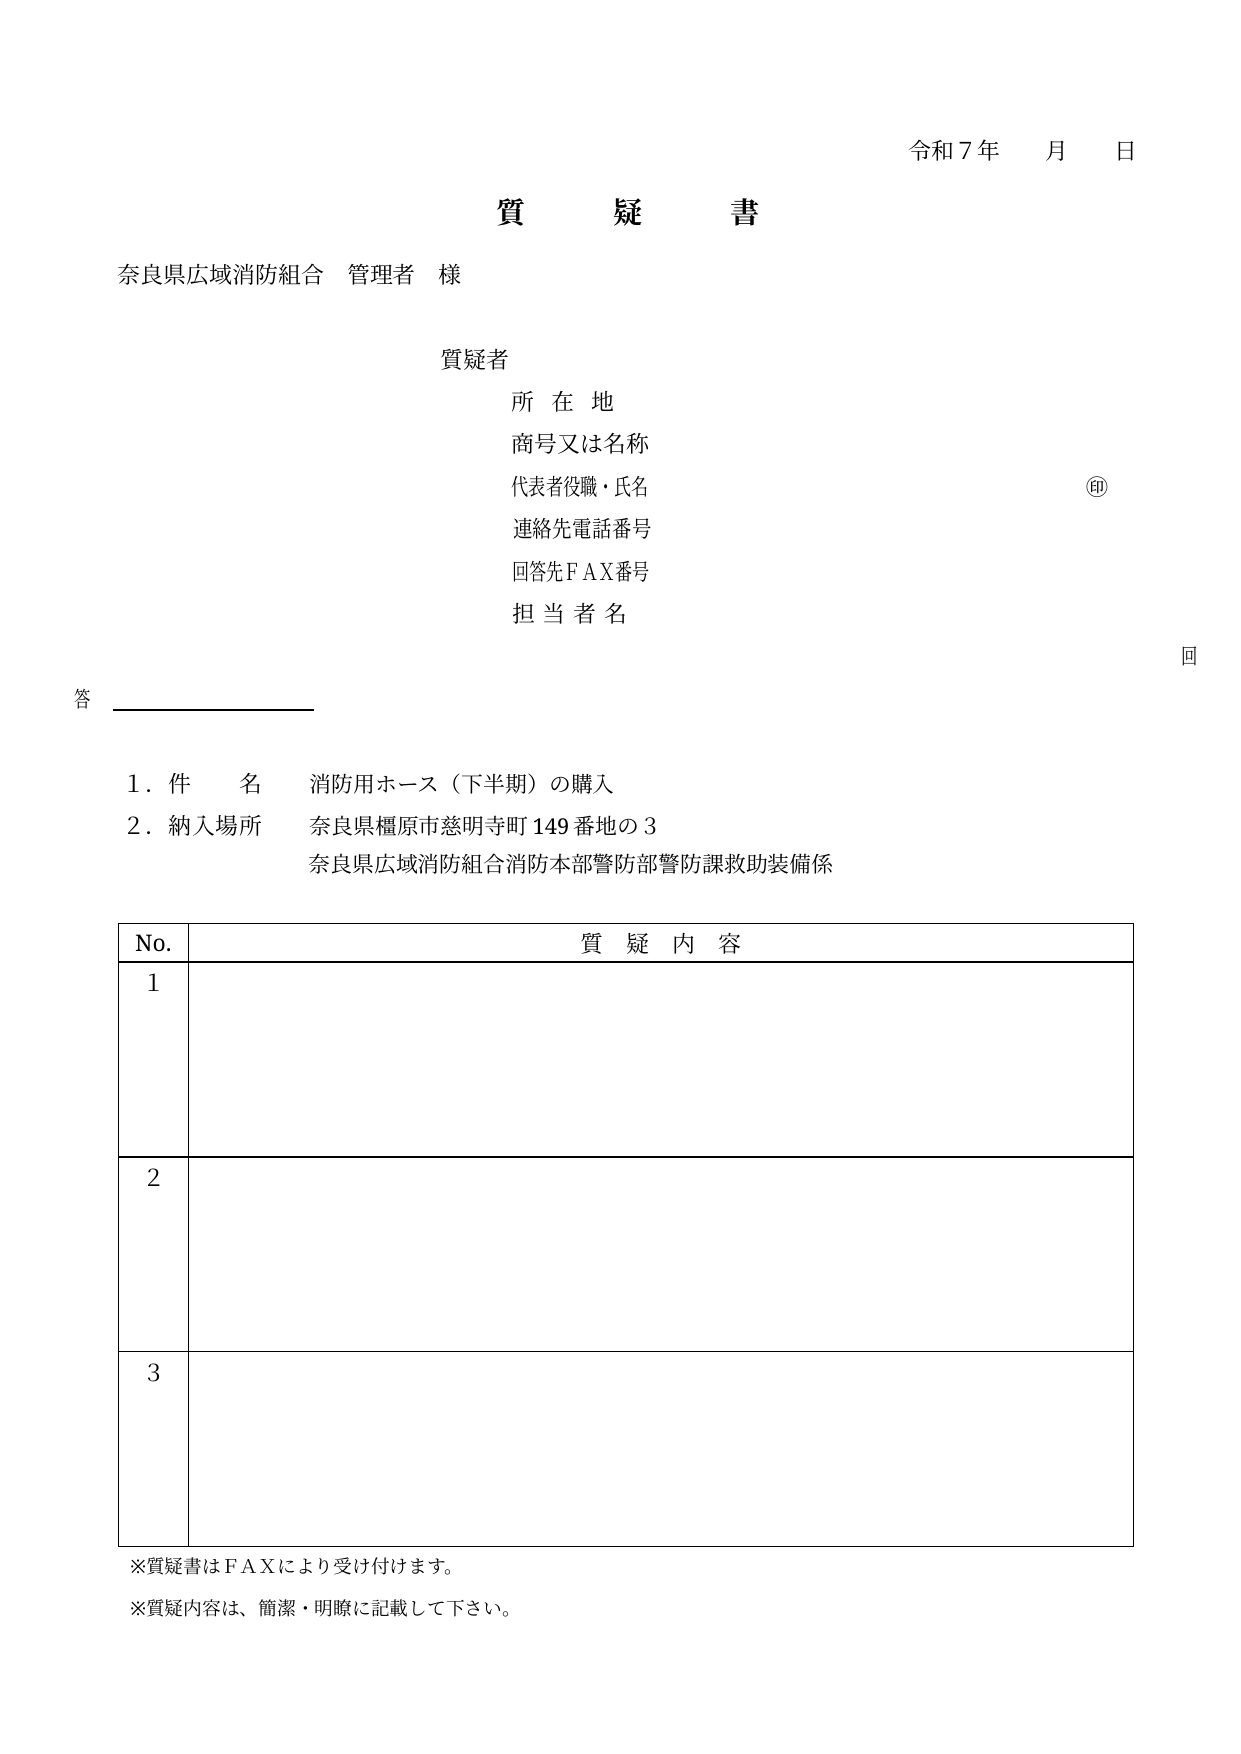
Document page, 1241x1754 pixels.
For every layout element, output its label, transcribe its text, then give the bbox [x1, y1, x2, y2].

text 代表者役職・氏名 ㊞ [74, 467, 1181, 504]
text 担当者名 [74, 594, 1181, 631]
text 連絡先電話番号 [74, 509, 1181, 546]
text 質疑者 [74, 339, 1181, 377]
text 奈良県広域消防組合消防本部警防部警防課救助装備係 [74, 843, 1181, 881]
text 質 疑 書 [74, 173, 1181, 248]
text 令和７年 月 日 [74, 131, 1137, 169]
table_cell １ [119, 963, 188, 1156]
text 商号又は名称 [74, 424, 1181, 462]
table_header No. [119, 924, 188, 961]
text １．件 名 消防用ホース（下半期）の購入 [74, 764, 1181, 801]
text ２．納入場所 奈良県橿原市慈明寺町149番地の３ [74, 806, 1181, 843]
text ※質疑内容は、簡潔・明瞭に記載して下さい。 [74, 1589, 1181, 1626]
text 所在地 [74, 382, 1181, 419]
table_cell [189, 1352, 1133, 1546]
table_cell [189, 1158, 1133, 1351]
text 回答 [74, 636, 1181, 717]
text 奈良県広域消防組合 管理者 様 [74, 255, 1181, 292]
table_cell ２ [119, 1158, 188, 1351]
table_cell ３ [119, 1352, 188, 1546]
table_cell [189, 963, 1133, 1156]
text 回答先ＦＡＸ番号 [74, 551, 1181, 589]
text ※質疑書はＦＡＸにより受け付けます。 [74, 1547, 1181, 1585]
table_header 質 疑 内 容 [189, 924, 1133, 961]
